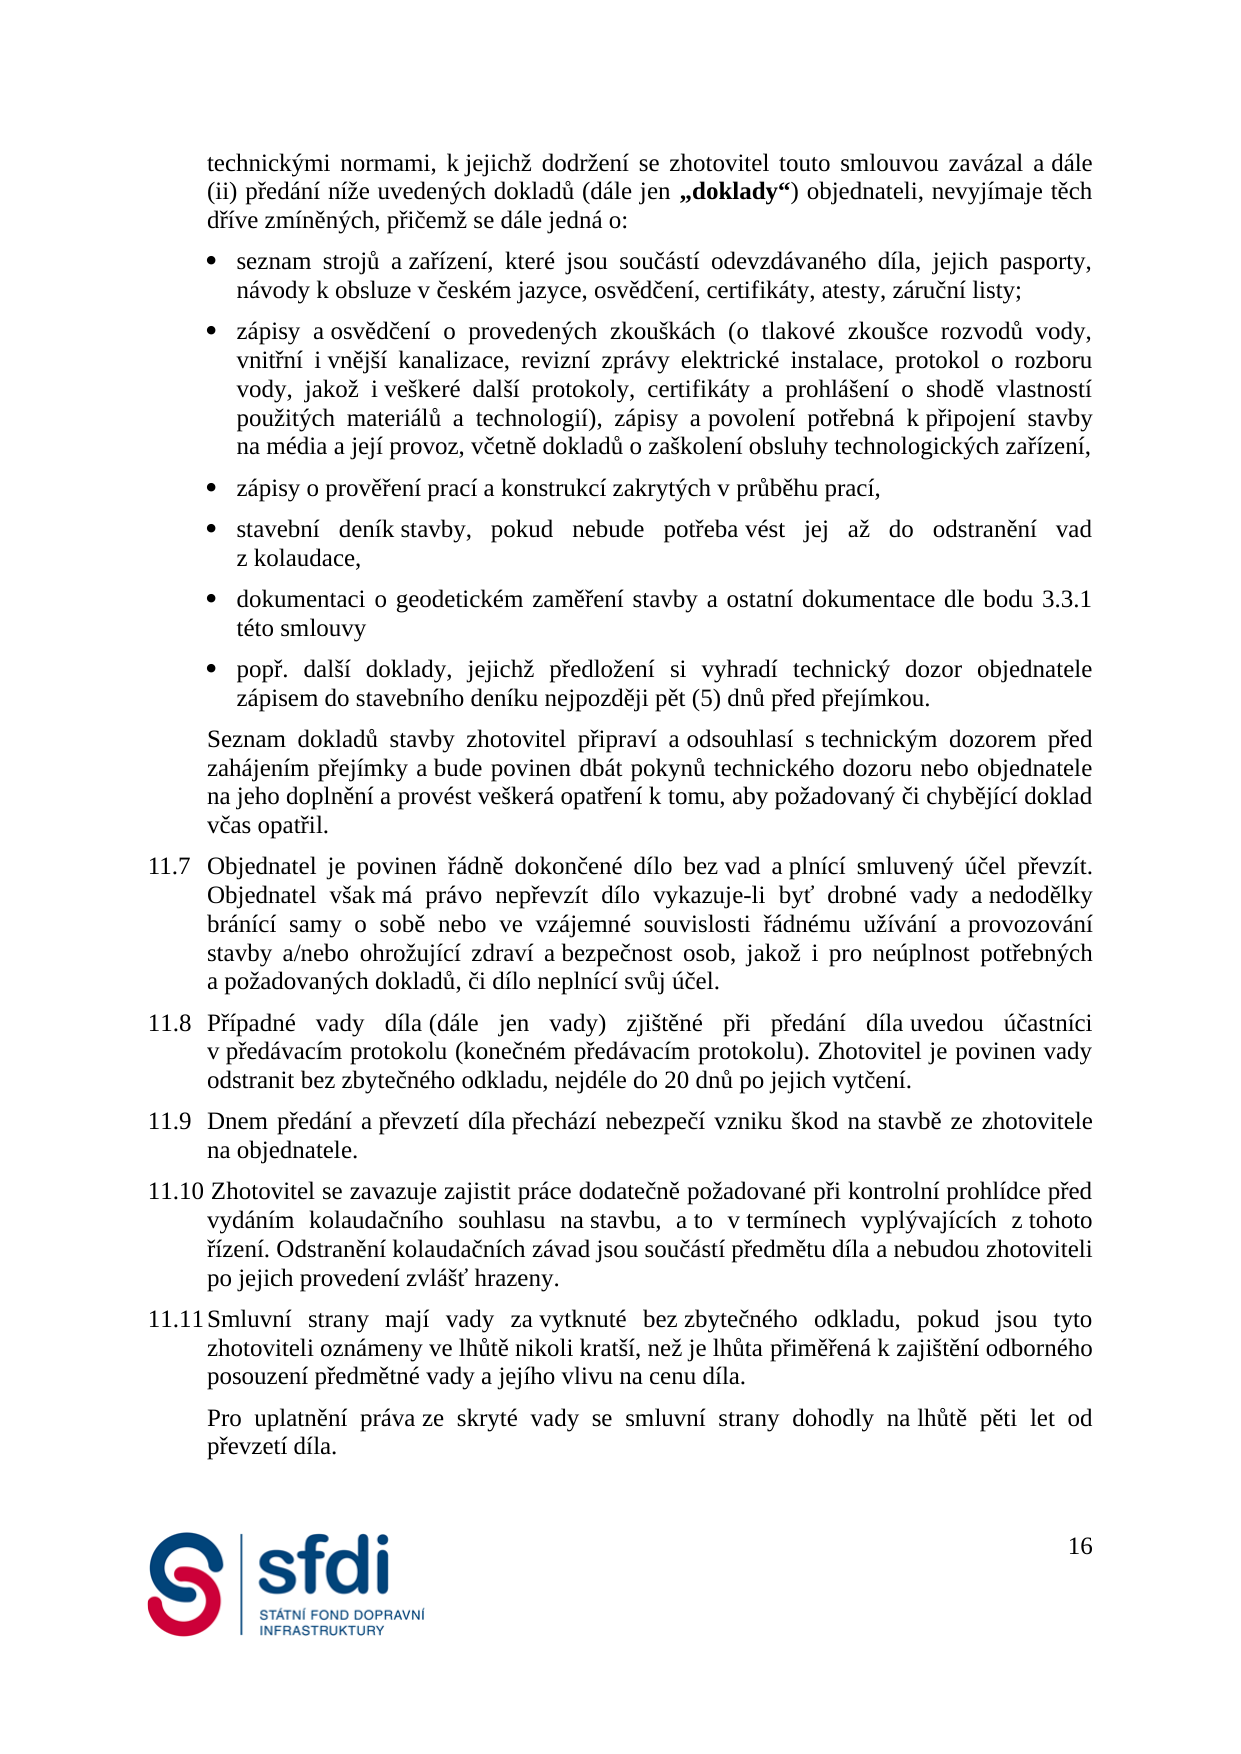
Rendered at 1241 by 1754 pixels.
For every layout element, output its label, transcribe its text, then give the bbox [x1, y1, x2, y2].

list zápisy o prověření prací a konstrukcí zakrytých v průběhu prací, [207, 473, 1093, 501]
text 11.11 Smluvní strany mají vady za vytknuté bez zbytečného odkladu, pokud jsou tyto zhotoviteli oznámeny ve lhůtě nikoli kratší, než je lhůta přiměřená k zajištění odborného posouzení předmětné vady a jejího vlivu na cenu díla. [148, 1304, 1093, 1390]
list stavební deník stavby, pokud nebude potřeba vést jej až do odstranění vad z kolaudace, [207, 514, 1093, 571]
list 11.7 Objednatel je povinen řádně dokončené dílo bez vad a plnící smluvený účel převzít. Objednatel však má právo nepřevzít dílo vykazuje-li byť drobné vady a nedodělky bránící samy o sobě nebo ve vzájemné souvislosti řádnému užívání a provozování stavby a/nebo ohrožující zdraví a bezpečnost osob, jakož i pro neúplnost potřebných a požadovaných dokladů, či dílo neplnící svůj účel. [148, 851, 1093, 995]
text 11.8 Případné vady díla (dále jen vady) zjištěné při předání díla uvedou účastníci v předávacím protokolu (konečném předávacím protokolu). Zhotovitel je povinen vady odstranit bez zbytečného odkladu, nejdéle do 20 dnů po jejich vytčení. [148, 1008, 1093, 1094]
list popř. další doklady, jejichž předložení si vyhradí technický dozor objednatele zápisem do stavebního deníku nejpozději pět (5) dnů před přejímkou. [207, 654, 1093, 711]
list dokumentaci o geodetickém zaměření stavby a ostatní dokumentace dle bodu 3.3.1 této smlouvy [207, 584, 1093, 641]
list seznam strojů a zařízení, které jsou součástí odevzdávaného díla, jejich pasporty, návody k obsluze v českém jazyce, osvědčení, certifikáty, atesty, záruční listy; [207, 246, 1093, 304]
text 11.9 Dnem předání a převzetí díla přechází nebezpečí vzniku škod na stavbě ze zhotovitele na objednatele. [148, 1106, 1093, 1164]
list zápisy a osvědčení o provedených zkouškách (o tlakové zkoušce rozvodů vody, vnitřní i vnější kanalizace, revizní zprávy elektrické instalace, protokol o rozboru vody, jakož i veškeré další protokoly, certifikáty a prohlášení o shodě vlastností použitých materiálů a technologií), zápisy a povolení potřebná k připojení stavby na média a její provoz, včetně dokladů o zaškolení obsluhy technologických zařízení, [207, 316, 1093, 460]
text Seznam dokladů stavby zhotovitel připraví a odsouhlasí s technickým dozorem před zahájením přejímky a bude povinen dbát pokynů technického dozoru nebo objednatele na jeho doplnění a provést veškerá opatření k tomu, aby požadovaný či chybějící doklad včas opatřil. [148, 724, 1093, 839]
text Pro uplatnění práva ze skryté vady se smluvní strany dohodly na lhůtě pěti let od převzetí díla. [148, 1403, 1093, 1460]
picture [147, 1530, 425, 1639]
text 11.10 Zhotovitel se zavazuje zajistit práce dodatečně požadované při kontrolní prohlídce před vydáním kolaudačního souhlasu na stavbu, a to v termínech vyplývajících z tohoto řízení. Odstranění kolaudačních závad jsou součástí předmětu díla a nebudou zhotoviteli po jejich provedení zvlášť hrazeny. [148, 1176, 1093, 1291]
